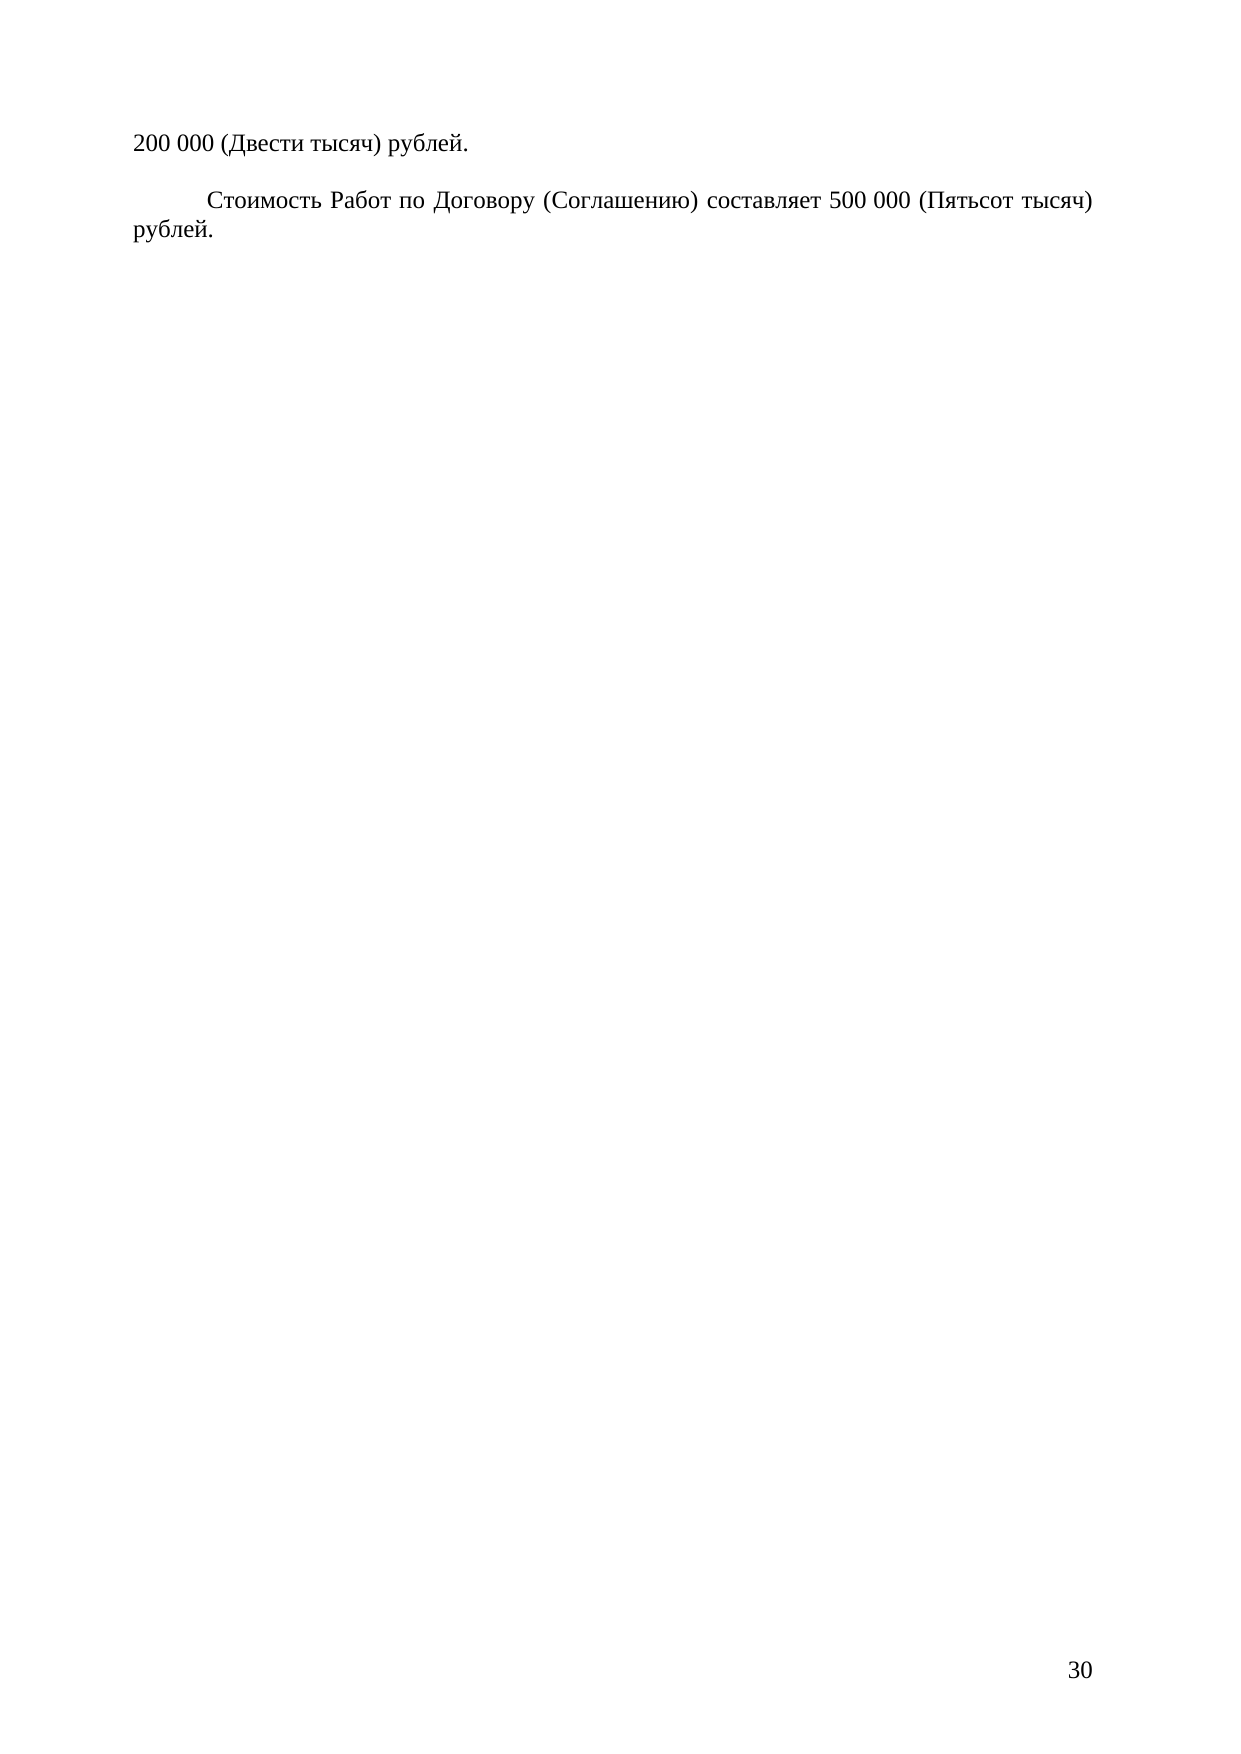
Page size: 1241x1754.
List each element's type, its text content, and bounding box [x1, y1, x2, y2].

text Стоимость Работ по Договору (Соглашению) составляет 500 000 (Пятьсот тысяч) рублей. [133, 185, 1093, 243]
text 200 000 (Двести тысяч) рублей. [133, 128, 1093, 156]
